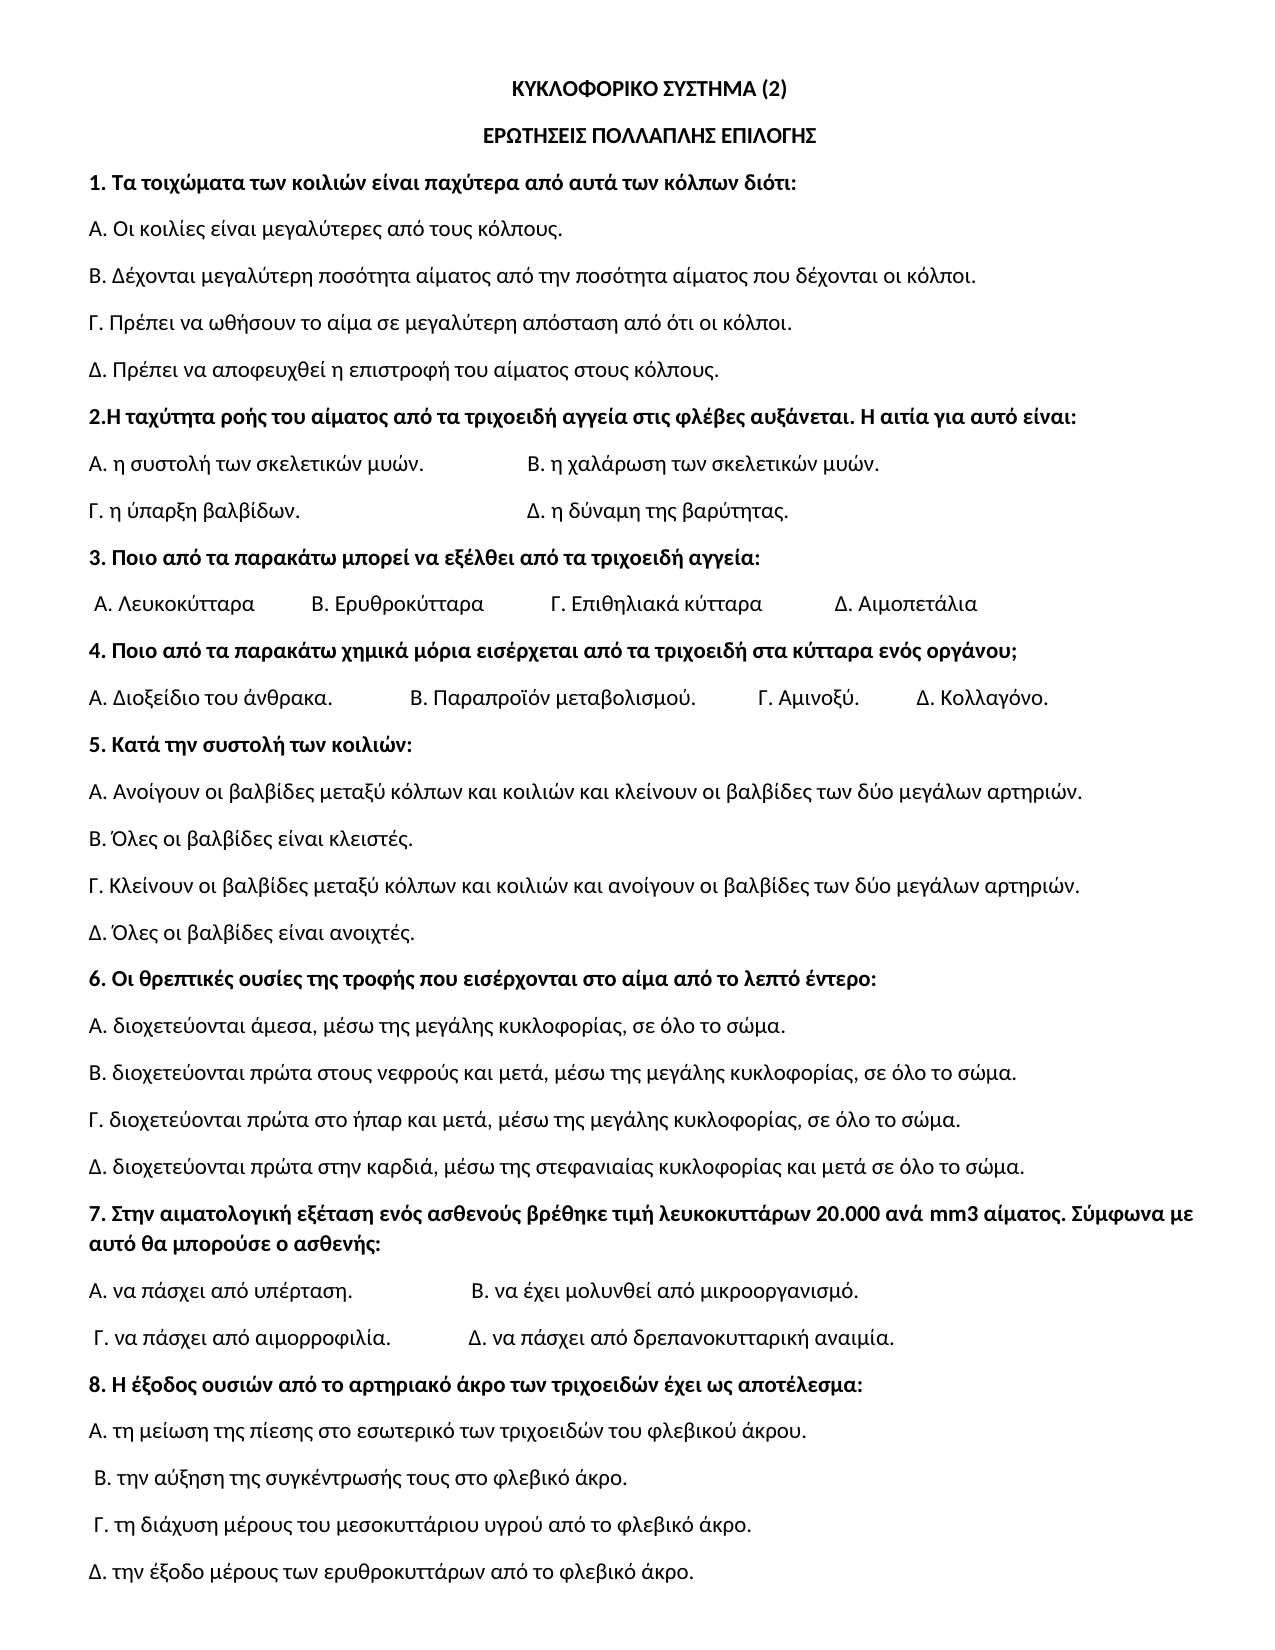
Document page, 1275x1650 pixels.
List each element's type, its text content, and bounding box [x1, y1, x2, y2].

text Δ. Όλες οι βαλβίδες είναι ανοιχτές. [89, 918, 1211, 946]
text Α. να πάσχει από υπέρταση. Β. να έχει μολυνθεί από μικροοργανισμό. [89, 1276, 1211, 1304]
text Γ. διοχετεύονται πρώτα στο ήπαρ και μετά, μέσω της μεγάλης κυκλοφορίας, σε όλο το σώμα. [89, 1105, 1211, 1133]
text Δ. την έξοδο μέρους των ερυθροκυττάρων από το φλεβικό άκρο. [89, 1557, 1211, 1585]
text Α. Ανοίγουν οι βαλβίδες μεταξύ κόλπων και κοιλιών και κλείνουν οι βαλβίδες των δύο μεγάλων αρτηριών. [89, 777, 1211, 805]
text Α. τη μείωση της πίεσης στο εσωτερικό των τριχοειδών του φλεβικού άκρου. [89, 1417, 1211, 1444]
text 1. Τα τοιχώματα των κοιλιών είναι παχύτερα από αυτά των κόλπων διότι: [89, 168, 1211, 196]
text Α. η συστολή των σκελετικών μυών. Β. η χαλάρωση των σκελετικών μυών. [89, 449, 1211, 477]
text Γ. τη διάχυση μέρους του μεσοκυττάριου υγρού από το φλεβικό άκρο. [89, 1510, 1211, 1538]
text Δ. Πρέπει να αποφευχθεί η επιστροφή του αίματος στους κόλπους. [89, 355, 1211, 383]
text 5. Κατά την συστολή των κοιλιών: [89, 730, 1211, 758]
text 8. Η έξοδος ουσιών από το αρτηριακό άκρο των τριχοειδών έχει ως αποτέλεσμα: [89, 1370, 1211, 1398]
text Δ. διοχετεύονται πρώτα στην καρδιά, μέσω της στεφανιαίας κυκλοφορίας και μετά σε όλο το σώμα. [89, 1152, 1211, 1180]
text Γ. να πάσχει από αιμορροφιλία. Δ. να πάσχει από δρεπανοκυτταρική αναιμία. [89, 1323, 1211, 1351]
text Γ. η ύπαρξη βαλβίδων. Δ. η δύναμη της βαρύτητας. [89, 496, 1211, 524]
text 6. Οι θρεπτικές ουσίες της τροφής που εισέρχονται στο αίμα από το λεπτό έντερο: [89, 964, 1211, 992]
text Α. Οι κοιλίες είναι μεγαλύτερες από τους κόλπους. [89, 214, 1211, 242]
text Α. Διοξείδιο του άνθρακα. Β. Παραπροϊόν μεταβολισμού. Γ. Αμινοξύ. Δ. Κολλαγόνο. [89, 683, 1211, 711]
text Α. διοχετεύονται άμεσα, μέσω της μεγάλης κυκλοφορίας, σε όλο το σώμα. [89, 1011, 1211, 1039]
text Α. Λευκοκύτταρα Β. Ερυθροκύτταρα Γ. Επιθηλιακά κύτταρα Δ. Αιμοπετάλια [89, 589, 1211, 617]
text ΚΥΚΛΟΦΟΡΙΚΟ ΣΥΣΤΗΜΑ (2) [89, 74, 1211, 102]
text 3. Ποιο από τα παρακάτω μπορεί να εξέλθει από τα τριχοειδή αγγεία: [89, 543, 1211, 571]
text Γ. Πρέπει να ωθήσουν το αίμα σε μεγαλύτερη απόσταση από ότι οι κόλποι. [89, 308, 1211, 336]
text 4. Ποιο από τα παρακάτω χημικά μόρια εισέρχεται από τα τριχοειδή στα κύτταρα ενός οργάνου; [89, 636, 1211, 664]
text Β. την αύξηση της συγκέντρωσής τους στο φλεβικό άκρο. [89, 1463, 1211, 1491]
text 2.Η ταχύτητα ροής του αίματος από τα τριχοειδή αγγεία στις φλέβες αυξάνεται. Η αιτία για αυτό είναι: [89, 402, 1211, 430]
text ΕΡΩΤΗΣΕΙΣ ΠΟΛΛΑΠΛΗΣ ΕΠΙΛΟΓΗΣ [89, 121, 1211, 149]
text Γ. Κλείνουν οι βαλβίδες μεταξύ κόλπων και κοιλιών και ανοίγουν οι βαλβίδες των δύο μεγάλων αρτηριών. [89, 871, 1211, 899]
text Β. Δέχονται μεγαλύτερη ποσότητα αίματος από την ποσότητα αίματος που δέχονται οι κόλποι. [89, 261, 1211, 289]
text Β. διοχετεύονται πρώτα στους νεφρούς και μετά, μέσω της μεγάλης κυκλοφορίας, σε όλο το σώμα. [89, 1058, 1211, 1086]
text 7. Στην αιματολογική εξέταση ενός ασθενούς βρέθηκε τιμή λευκοκυττάρων 20.000 ανά mm3 αίματος. Σύμφωνα με αυτό θα μπορούσε ο ασθενής: [89, 1199, 1211, 1257]
text Β. Όλες οι βαλβίδες είναι κλειστές. [89, 824, 1211, 852]
